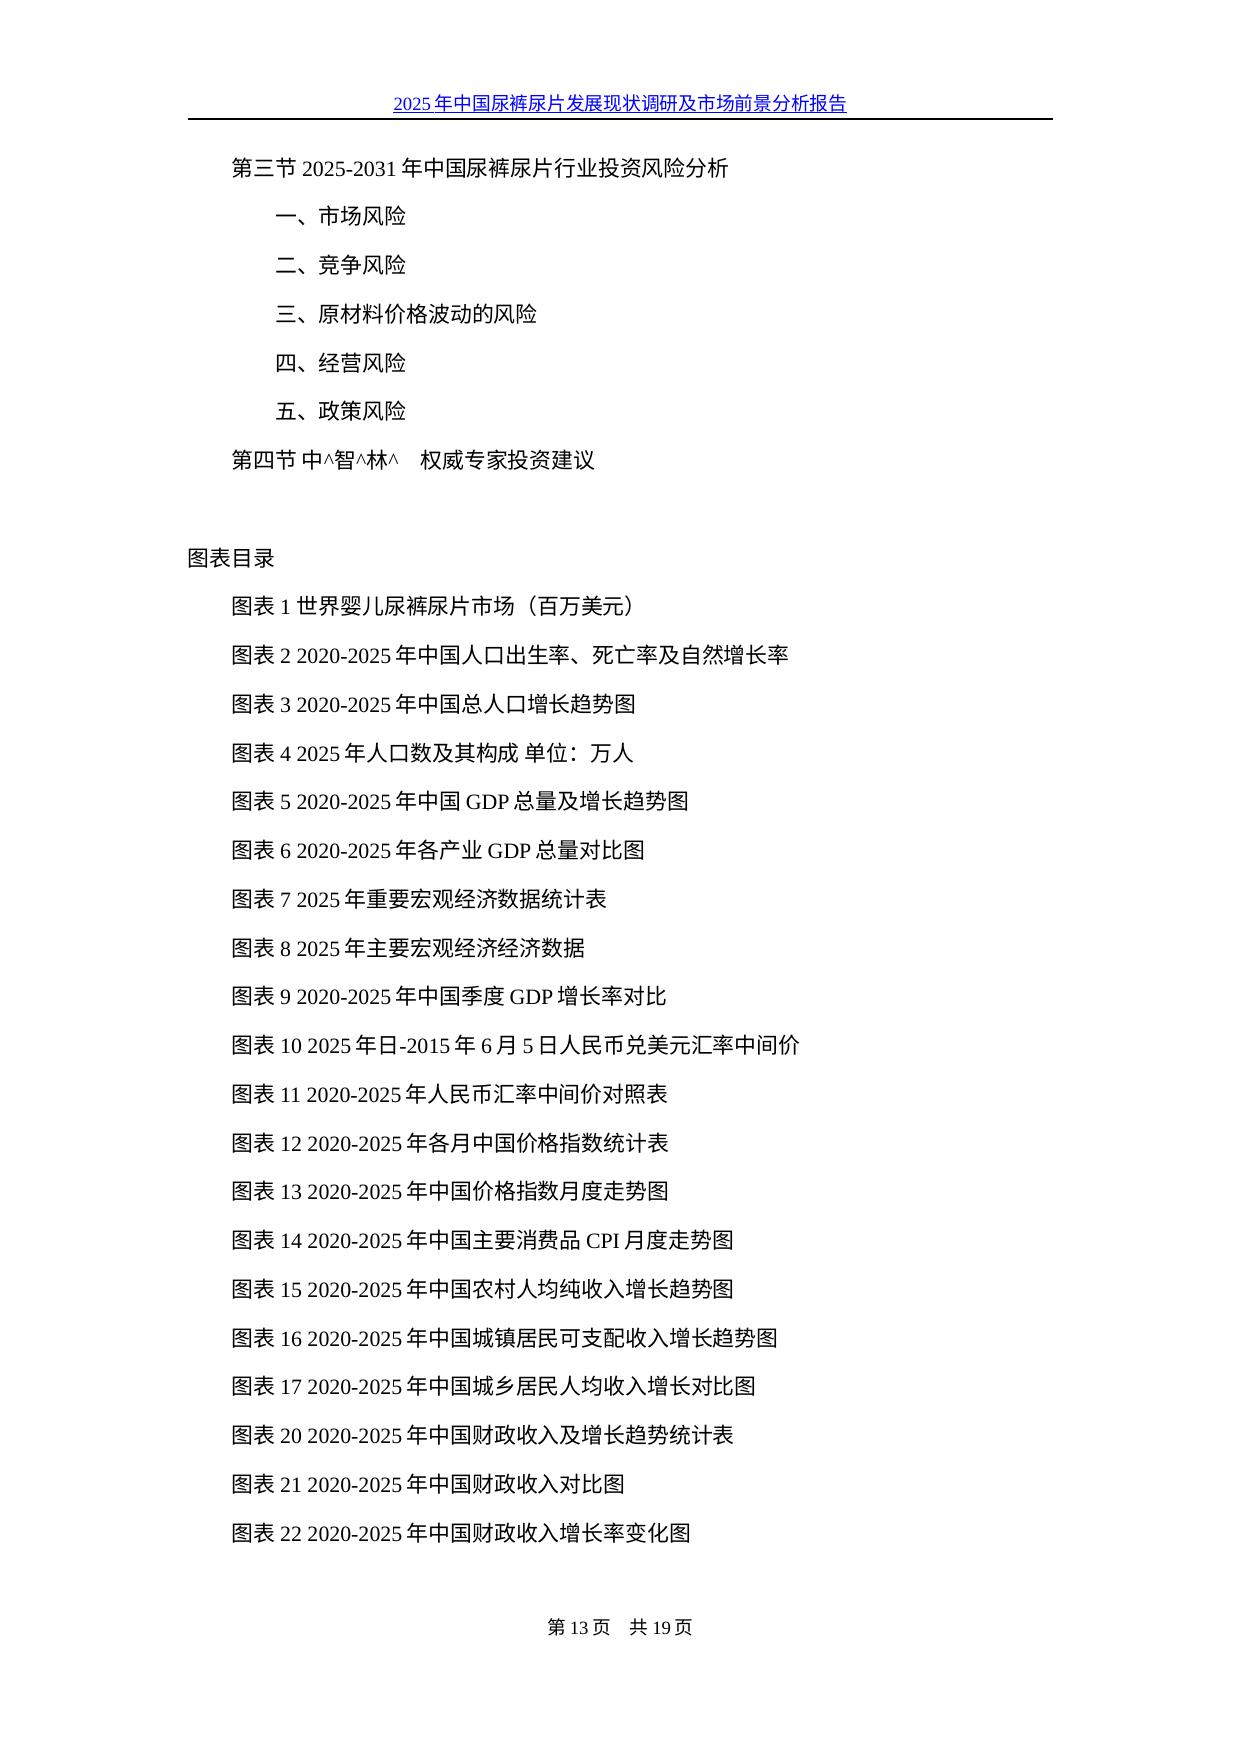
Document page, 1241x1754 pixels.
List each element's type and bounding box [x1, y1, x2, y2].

text [187, 150, 1053, 1548]
